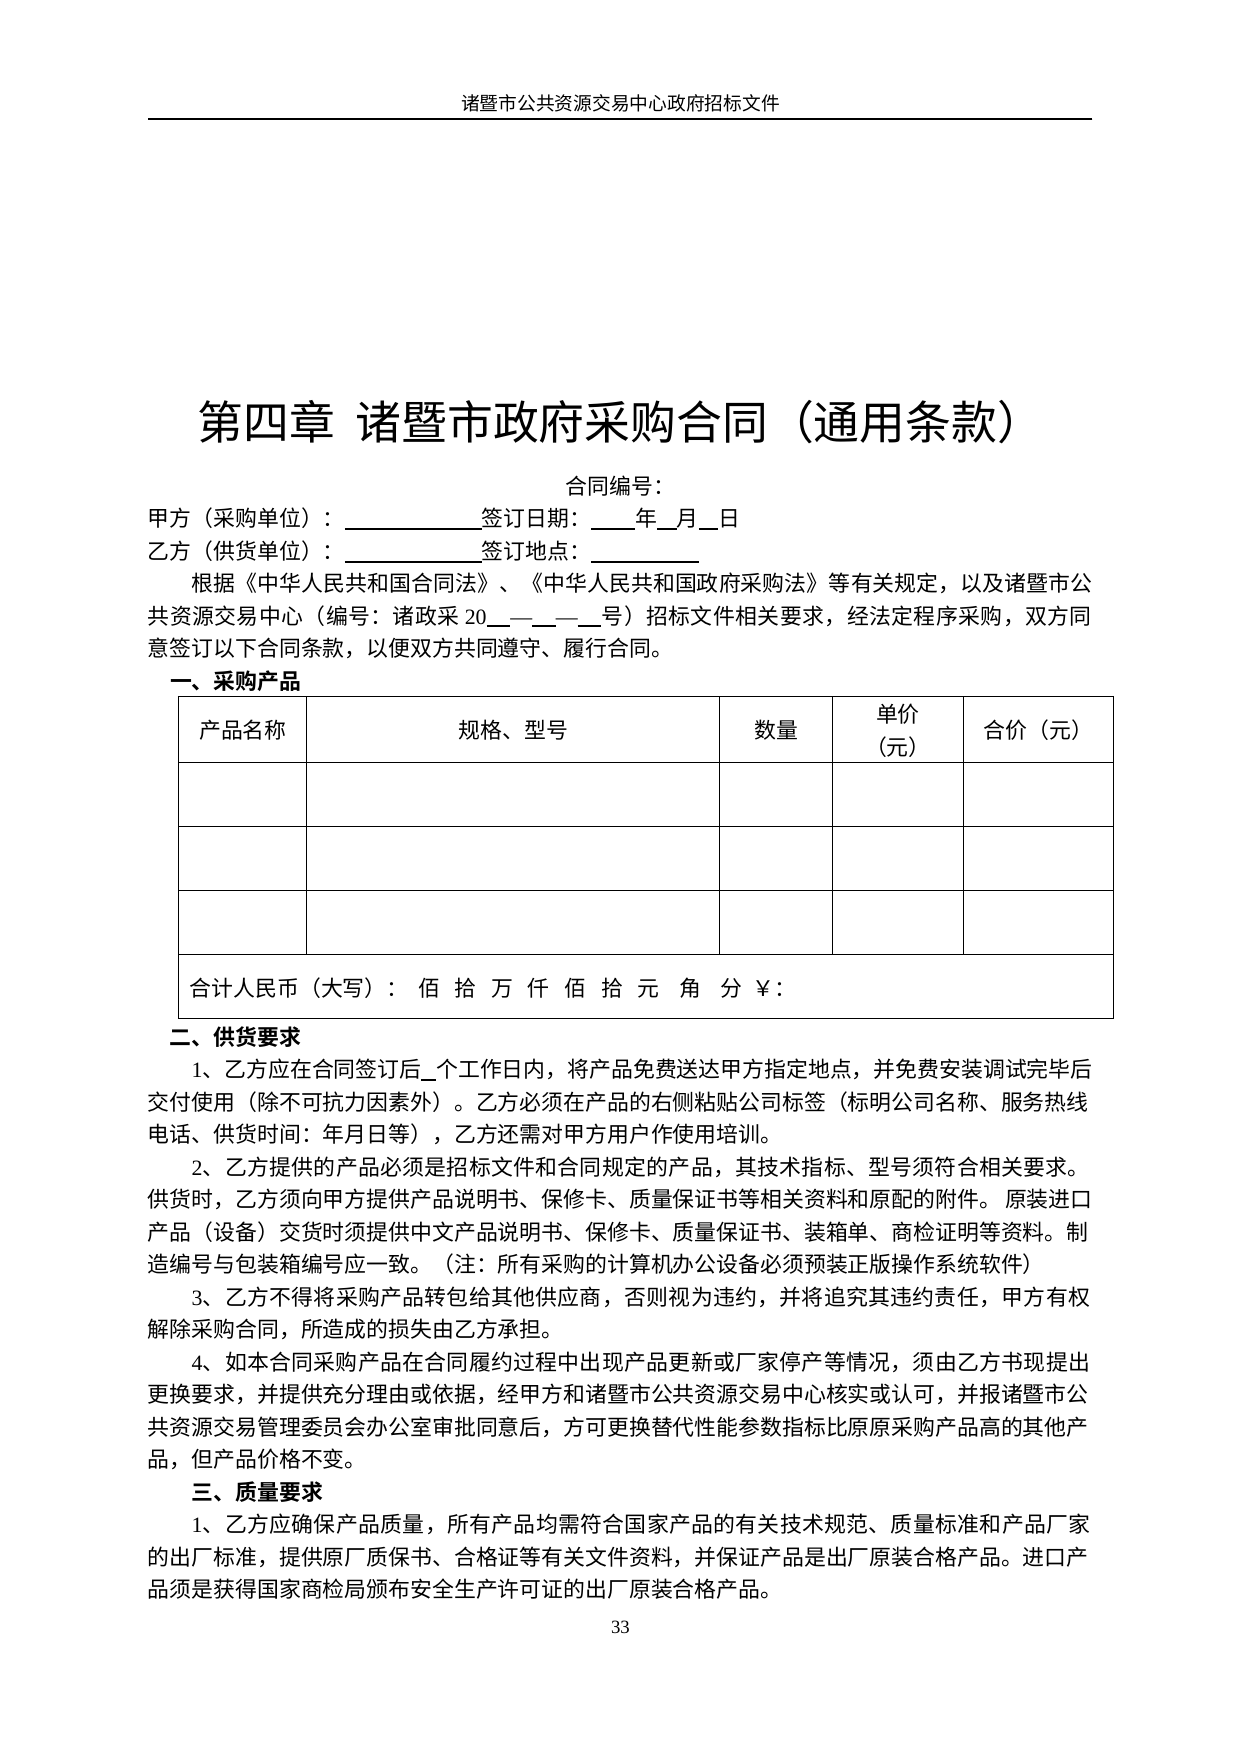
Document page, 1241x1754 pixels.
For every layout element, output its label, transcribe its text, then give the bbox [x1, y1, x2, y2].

table_cell [964, 763, 1113, 826]
text 根据《中华人民共和国合同法》、《中华人民共和国政府采购法》等有关规定，以及诸暨市公共资源交易中心（编号：诸政采20 — — 号）招标文件相关要求，经法定程序采购，双方同意签订以下合同条款，以便双方共同遵守、履行合同。 [148, 566, 1092, 663]
table_cell 合计人民币（大写）： 佰 拾 万 仟 佰 拾 元 角 分 ￥： [179, 955, 1113, 1018]
table_header 合价（元） [964, 697, 1113, 762]
table_cell [179, 891, 306, 954]
table_header 规格、型号 [307, 697, 719, 762]
table_header 单价（元） [833, 697, 963, 762]
table_cell [833, 763, 963, 826]
table_cell [720, 763, 832, 826]
text 第四章 诸暨市政府采购合同（通用条款） [148, 371, 1092, 468]
table_cell [307, 891, 719, 954]
text 4、如本合同采购产品在合同履约过程中出现产品更新或厂家停产等情况，须由乙方书现提出更换要求，并提供充分理由或依据，经甲方和诸暨市公共资源交易中心核实或认可，并报诸暨市公共资源交易管理委员会办公室审批同意后，方可更换替代性能参数指标比原原采购产品高的其他产品，但产品价格不变。 [148, 1344, 1092, 1474]
text 3、乙方不得将采购产品转包给其他供应商，否则视为违约，并将追究其违约责任，甲方有权解除采购合同，所造成的损失由乙方承担。 [148, 1279, 1092, 1344]
text 1、乙方应在合同签订后 个工作日内，将产品免费送达甲方指定地点，并免费安装调试完毕后交付使用（除不可抗力因素外）。乙方必须在产品的右侧粘贴公司标签（标明公司名称、服务热线电话、供货时间：年月日等），乙方还需对甲方用户作使用培训。 [148, 1052, 1092, 1149]
text 二、供货要求 [148, 1019, 1092, 1052]
text 甲方（采购单位）： 签订日期： 年 月 日 [148, 501, 1092, 533]
table_cell [179, 763, 306, 826]
text 一、采购产品 [148, 663, 1092, 696]
text 1、乙方应确保产品质量，所有产品均需符合国家产品的有关技术规范、质量标准和产品厂家的出厂标准，提供原厂质保书、合格证等有关文件资料，并保证产品是出厂原装合格产品。进口产品须是获得国家商检局颁布安全生产许可证的出厂原装合格产品。 [148, 1507, 1092, 1604]
table_cell [964, 891, 1113, 954]
table_cell [720, 827, 832, 890]
text 乙方（供货单位）： 签订地点： [148, 533, 1092, 566]
table_header 数量 [720, 697, 832, 762]
table_cell [307, 827, 719, 890]
table_cell [964, 827, 1113, 890]
table_cell [307, 763, 719, 826]
table_cell [179, 827, 306, 890]
table_cell [833, 827, 963, 890]
table_cell [833, 891, 963, 954]
text 合同编号： [148, 468, 1092, 501]
table_cell [720, 891, 832, 954]
text 三、质量要求 [148, 1474, 1092, 1507]
table_header 产品名称 [179, 697, 306, 762]
text 2、乙方提供的产品必须是招标文件和合同规定的产品，其技术指标、型号须符合相关要求。供货时，乙方须向甲方提供产品说明书、保修卡、质量保证书等相关资料和原配的附件。原装进口产品（设备）交货时须提供中文产品说明书、保修卡、质量保证书、装箱单、商检证明等资料。制造编号与包装箱编号应一致。（注：所有采购的计算机办公设备必须预装正版操作系统软件） [148, 1149, 1092, 1279]
